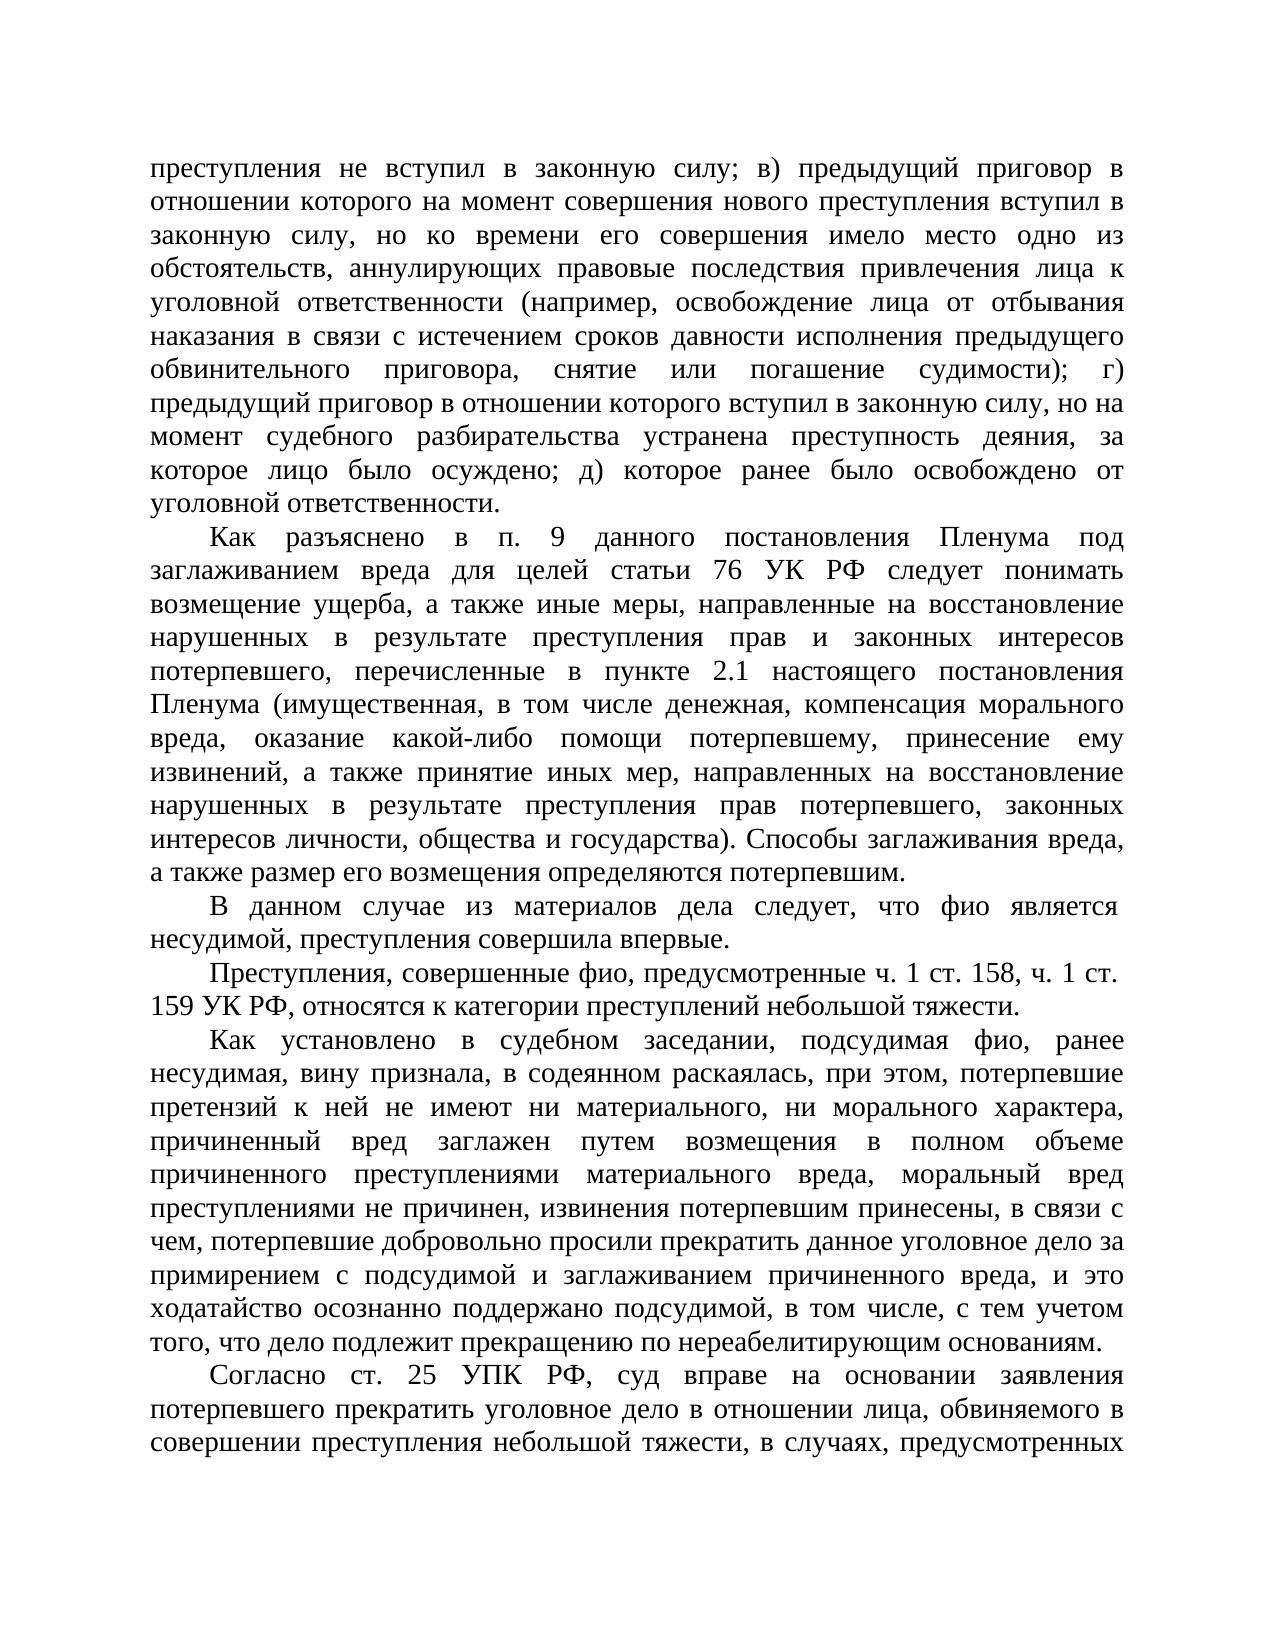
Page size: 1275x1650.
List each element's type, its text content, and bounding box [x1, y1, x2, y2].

text Как установлено в судебном заседании, подсудимая фио, ранее несудимая, вину признала, в содеянном раскаялась, при этом, потерпевшие претензий к ней не имеют ни материального, ни морального характера, причиненный вред заглажен путем возмещения в полном объеме причиненного преступлениями материального вреда, моральный вред преступлениями не причинен, извинения потерпевшим принесены, в связи с чем, потерпевшие добровольно просили прекратить данное уголовное дело за примирением с подсудимой и заглаживанием причиненного вреда, и это ходатайство осознанно поддержано подсудимой, в том числе, с тем учетом того, что дело подлежит прекращению по нереабелитирующим основаниям. [150, 1022, 1125, 1357]
text Преступления, совершенные фио, предусмотренные ч. 1 ст. 158, ч. 1 ст. 159 УК РФ, относятся к категории преступлений небольшой тяжести. [150, 955, 1119, 1022]
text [150, 1357, 1125, 1458]
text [150, 150, 1125, 519]
text Как разъяснено в п. 9 данного постановления Пленума под заглаживанием вреда для целей статьи 76 УК РФ следует понимать возмещение ущерба, а также иные меры, направленные на восстановление нарушенных в результате преступления прав и законных интересов потерпевшего, перечисленные в пункте 2.1 настоящего постановления Пленума (имущественная, в том числе денежная, компенсация морального вреда, оказание какой-либо помощи потерпевшему, принесение ему извинений, а также принятие иных мер, направленных на восстановление нарушенных в результате преступления прав потерпевшего, законных интересов личности, общества и государства). Способы заглаживания вреда, а также размер его возмещения определяются потерпевшим. [150, 519, 1125, 888]
text В данном случае из материалов дела следует, что фио является несудимой, преступления совершила впервые. [150, 888, 1119, 955]
